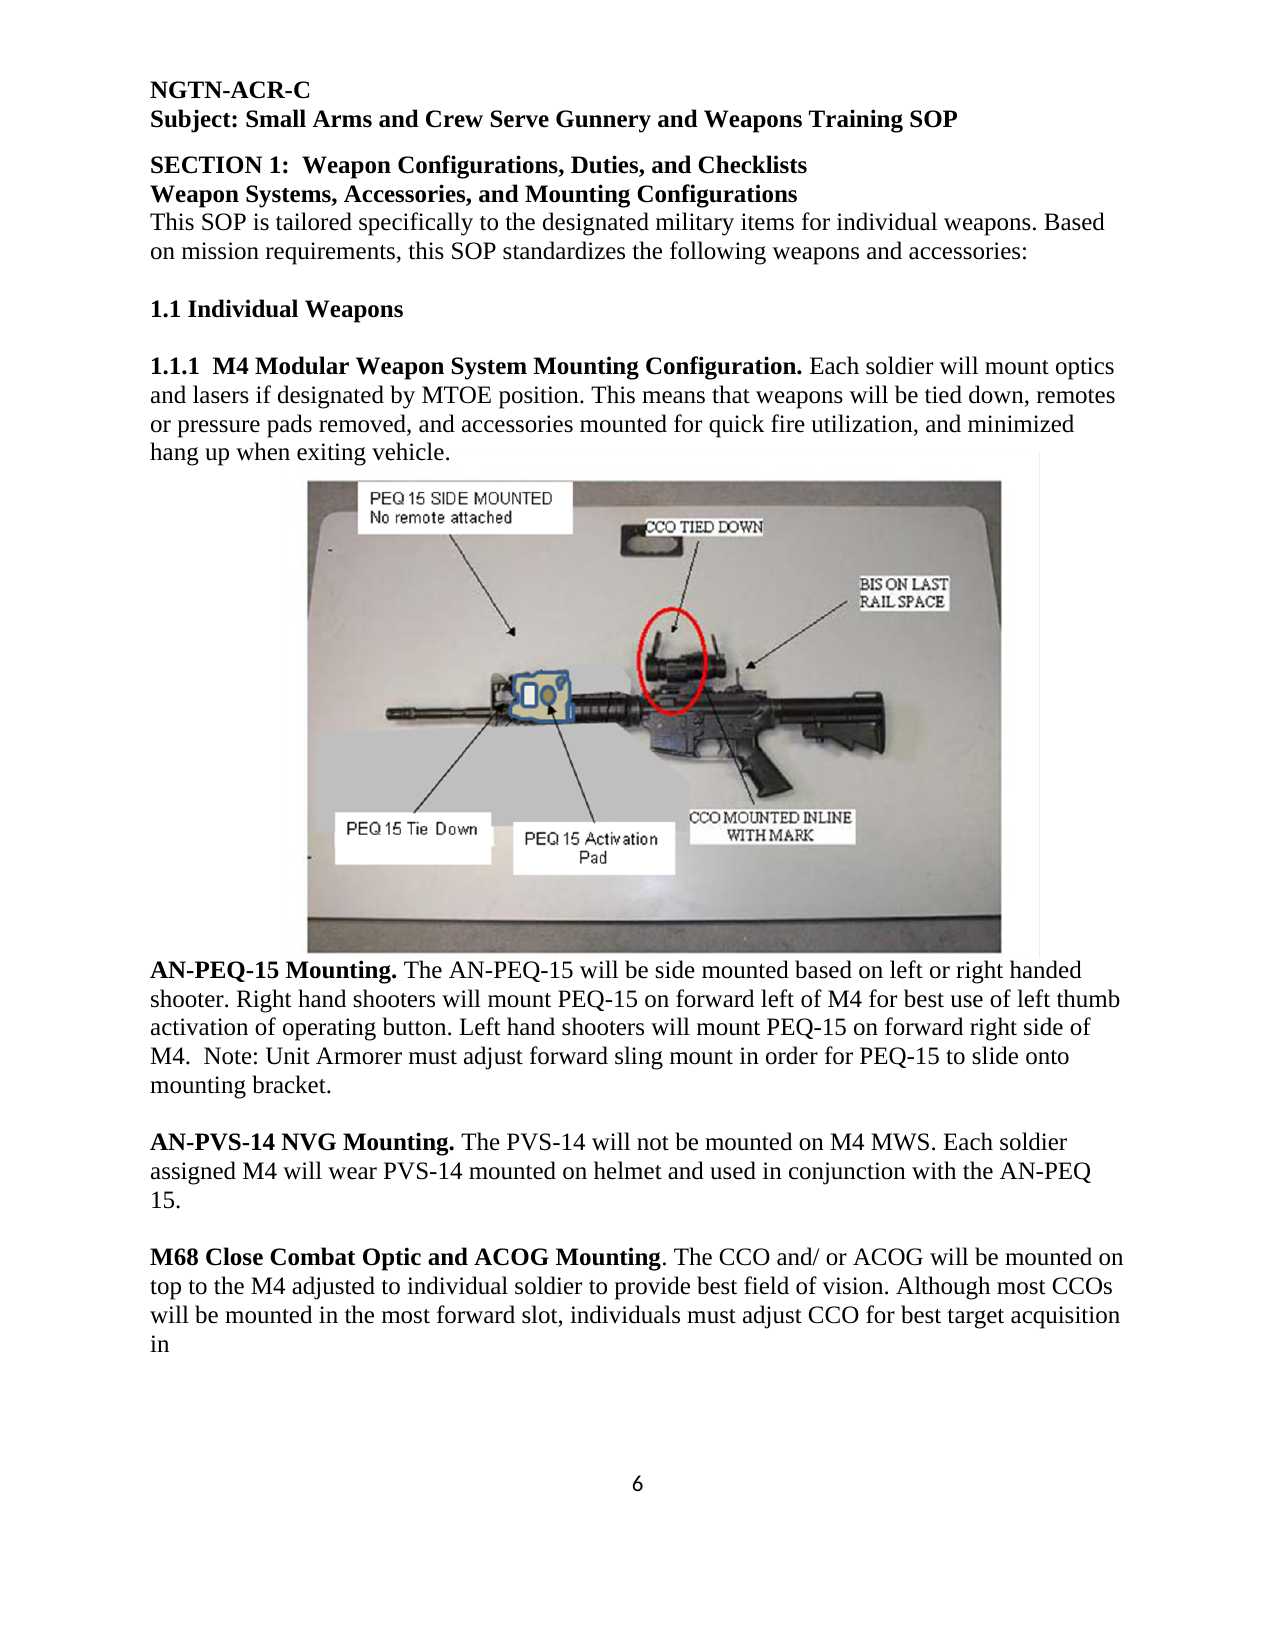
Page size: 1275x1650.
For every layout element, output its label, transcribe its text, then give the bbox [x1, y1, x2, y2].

text SECTION 1: Weapon Configurations, Duties, and Checklists [150, 150, 1125, 179]
text AN-PEQ-15 Mounting. The AN-PEQ-15 will be side mounted based on left or right handed shooter. Right hand shooters will mount PEQ-15 on forward left of M4 for best use of left thumb activation of operating button. Left hand shooters will mount PEQ-15 on forward right side of M4. Note: Unit Armorer must adjust forward sling mount in order for PEQ-15 to slide onto mounting bracket. [150, 955, 1125, 1099]
picture [281, 466, 1040, 955]
text 1.1.1 M4 Modular Weapon System Mounting Configuration. Each soldier will mount optics and lasers if designated by MTOE position. This means that weapons will be tied down, remotes or pressure pads removed, and accessories mounted for quick fire utilization, and minimized hang up when exiting vehicle. [150, 351, 1125, 466]
text This SOP is tailored specifically to the designated military items for individual weapons. Based on mission requirements, this SOP standardizes the following weapons and accessories: [150, 207, 1125, 265]
text 1.1 Individual Weapons [150, 294, 1125, 322]
text Weapon Systems, Accessories, and Mounting Configurations [150, 179, 1125, 207]
text AN-PVS-14 NVG Mounting. The PVS-14 will not be mounted on M4 MWS. Each soldier assigned M4 will wear PVS-14 mounted on helmet and used in conjunction with the AN-PEQ 15. [150, 1127, 1125, 1214]
text M68 Close Combat Optic and ACOG Mounting. The CCO and/ or ACOG will be mounted on top to the M4 adjusted to individual soldier to provide best field of vision. Although most CCOs will be mounted in the most forward slot, individuals must adjust CCO for best target acquisition in [150, 1242, 1125, 1357]
